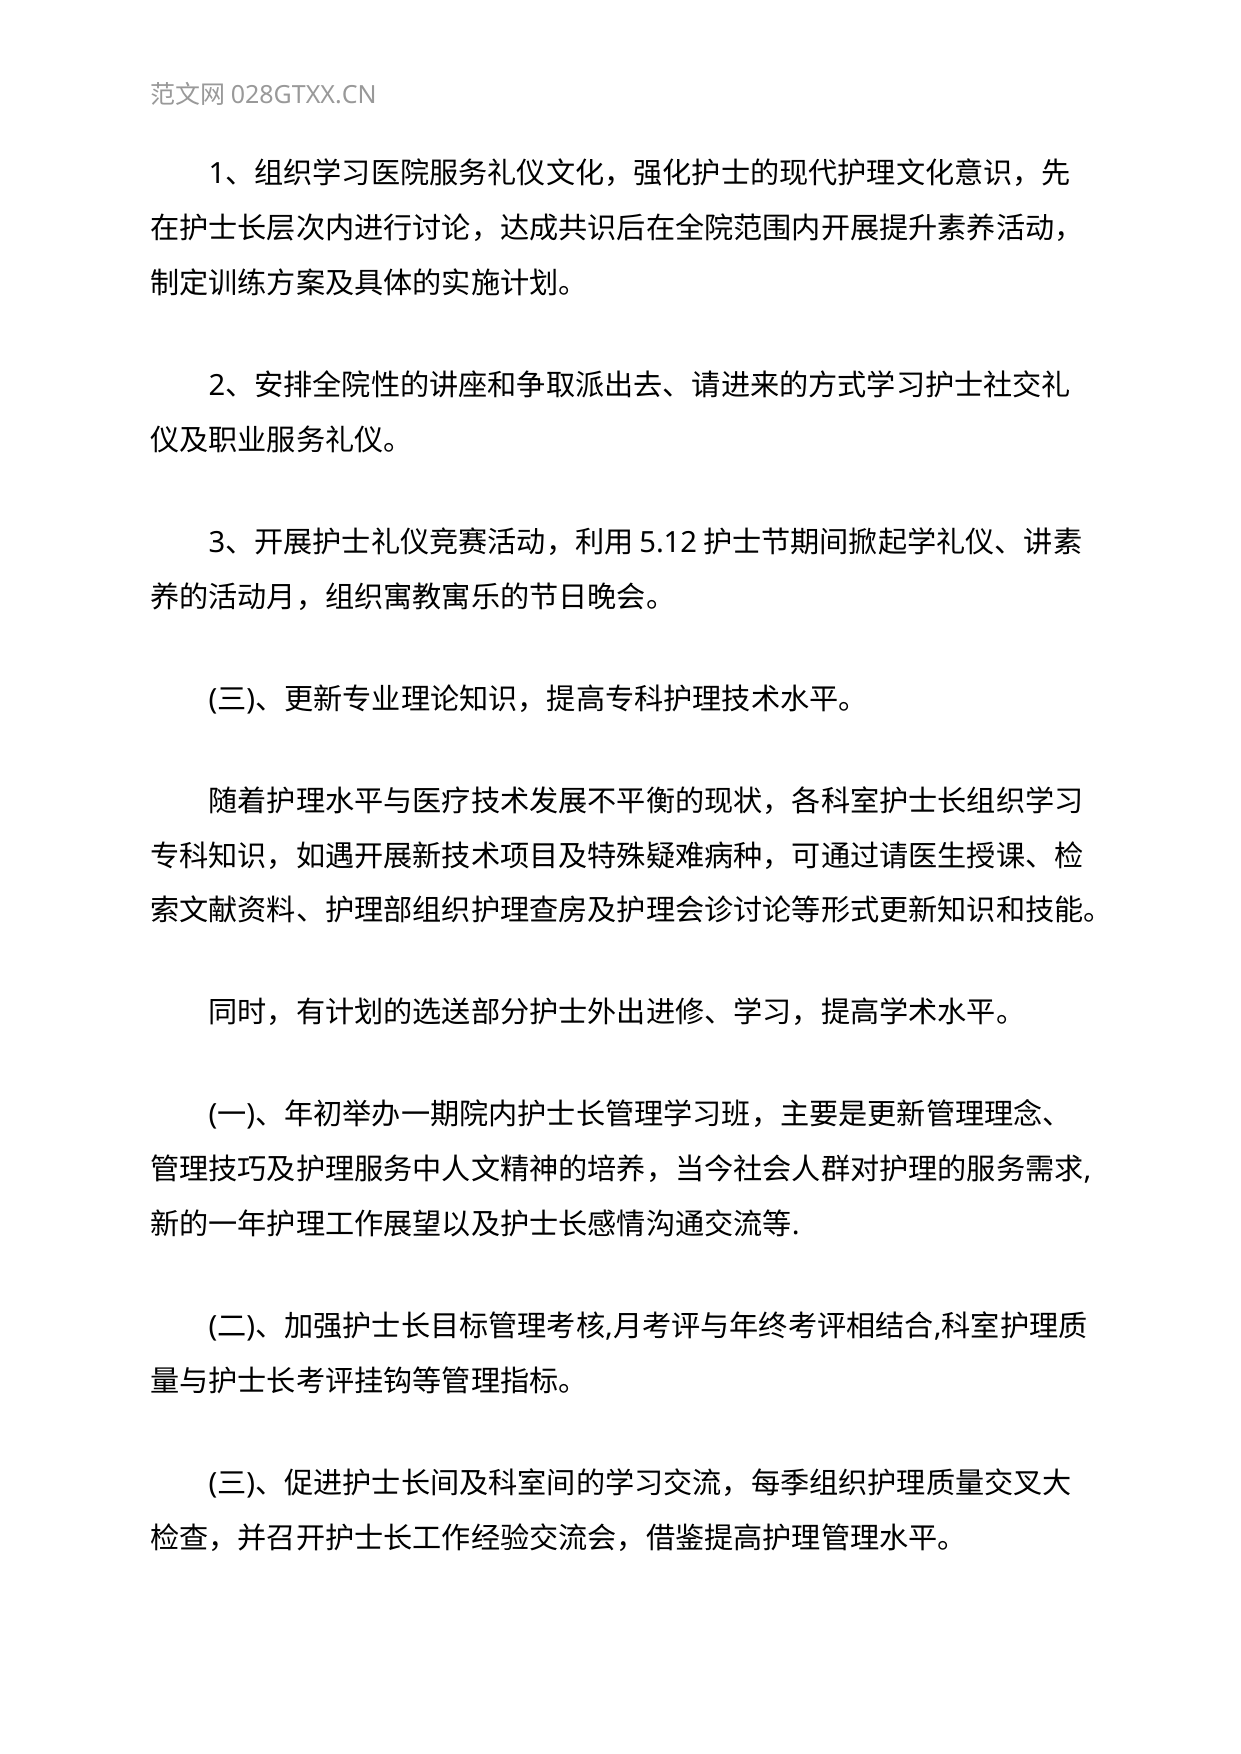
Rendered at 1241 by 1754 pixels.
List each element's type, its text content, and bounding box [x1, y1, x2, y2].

text 3、开展护士礼仪竞赛活动，利用5.12护士节期间掀起学礼仪、讲素养的活动月，组织寓教寓乐的节日晚会。 [150, 518, 1090, 616]
text (二)、加强护士长目标管理考核,月考评与年终考评相结合,科室护理质量与护士长考评挂钩等管理指标。 [150, 1302, 1090, 1400]
text 同时，有计划的选送部分护士外出进修、学习，提高学术水平。 [150, 989, 1090, 1031]
text 1、组织学习医院服务礼仪文化，强化护士的现代护理文化意识，先在护士长层次内进行讨论，达成共识后在全院范围内开展提升素养活动，制定训练方案及具体的实施计划。 [150, 150, 1090, 302]
text (一)、年初举办一期院内护士长管理学习班，主要是更新管理理念、管理技巧及护理服务中人文精神的培养，当今社会人群对护理的服务需求,新的一年护理工作展望以及护士长感情沟通交流等. [150, 1091, 1090, 1243]
text 2、安排全院性的讲座和争取派出去、请进来的方式学习护士社交礼仪及职业服务礼仪。 [150, 362, 1090, 459]
text (三)、促进护士长间及科室间的学习交流，每季组织护理质量交叉大检查，并召开护士长工作经验交流会，借鉴提高护理管理水平。 [150, 1459, 1090, 1557]
text 随着护理水平与医疗技术发展不平衡的现状，各科室护士长组织学习专科知识，如遇开展新技术项目及特殊疑难病种，可通过请医生授课、检索文献资料、护理部组织护理查房及护理会诊讨论等形式更新知识和技能。 [150, 777, 1090, 929]
text (三)、更新专业理论知识，提高专科护理技术水平。 [150, 675, 1090, 718]
